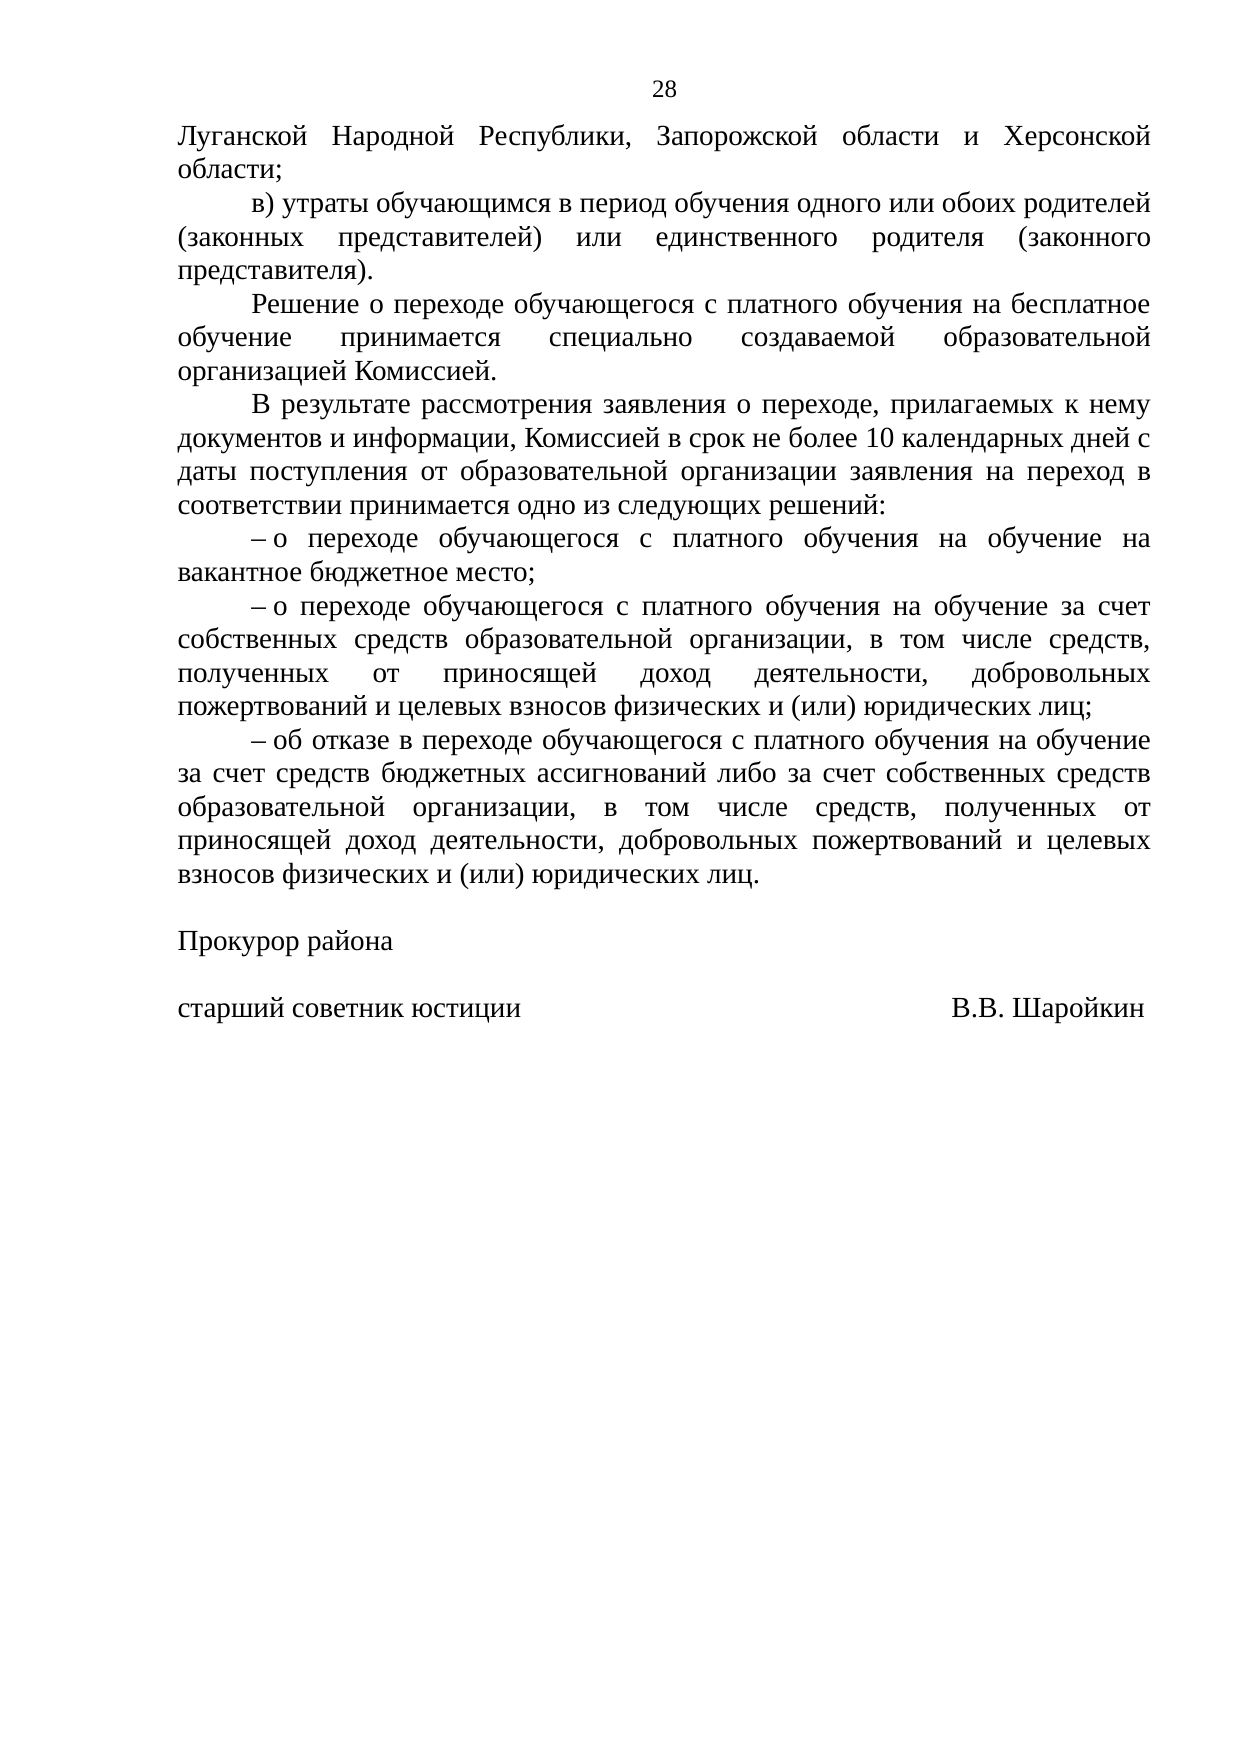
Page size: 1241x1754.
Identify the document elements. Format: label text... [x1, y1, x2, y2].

text Решение о переходе обучающегося с платного обучения на бесплатное обучение принимается специально создаваемой образовательной организацией Комиссией. [177, 286, 1152, 386]
text в) утраты обучающимся в период обучения одного или обоих родителей (законных представителей) или единственного родителя (законного представителя). [177, 185, 1152, 286]
text – о переходе обучающегося с платного обучения на обучение за счет собственных средств образовательной организации, в том числе средств, полученных от приносящей доход деятельности, добровольных пожертвований и целевых взносов физических и (или) юридических лиц; [177, 588, 1152, 722]
text – об отказе в переходе обучающегося с платного обучения на обучение за счет средств бюджетных ассигнований либо за счет собственных средств образовательной организации, в том числе средств, полученных от приносящей доход деятельности, добровольных пожертвований и целевых взносов физических и (или) юридических лиц. [177, 722, 1152, 889]
text старший советник юстиции В.В. Шаройкин [177, 990, 1152, 1024]
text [177, 118, 1152, 185]
text Прокурор района [177, 923, 1152, 957]
text В результате рассмотрения заявления о переходе, прилагаемых к нему документов и информации, Комиссией в срок не более 10 календарных дней с даты поступления от образовательной организации заявления на переход в соответствии принимается одно из следующих решений: [177, 386, 1152, 521]
text – о переходе обучающегося с платного обучения на обучение на вакантное бюджетное место; [177, 521, 1152, 588]
